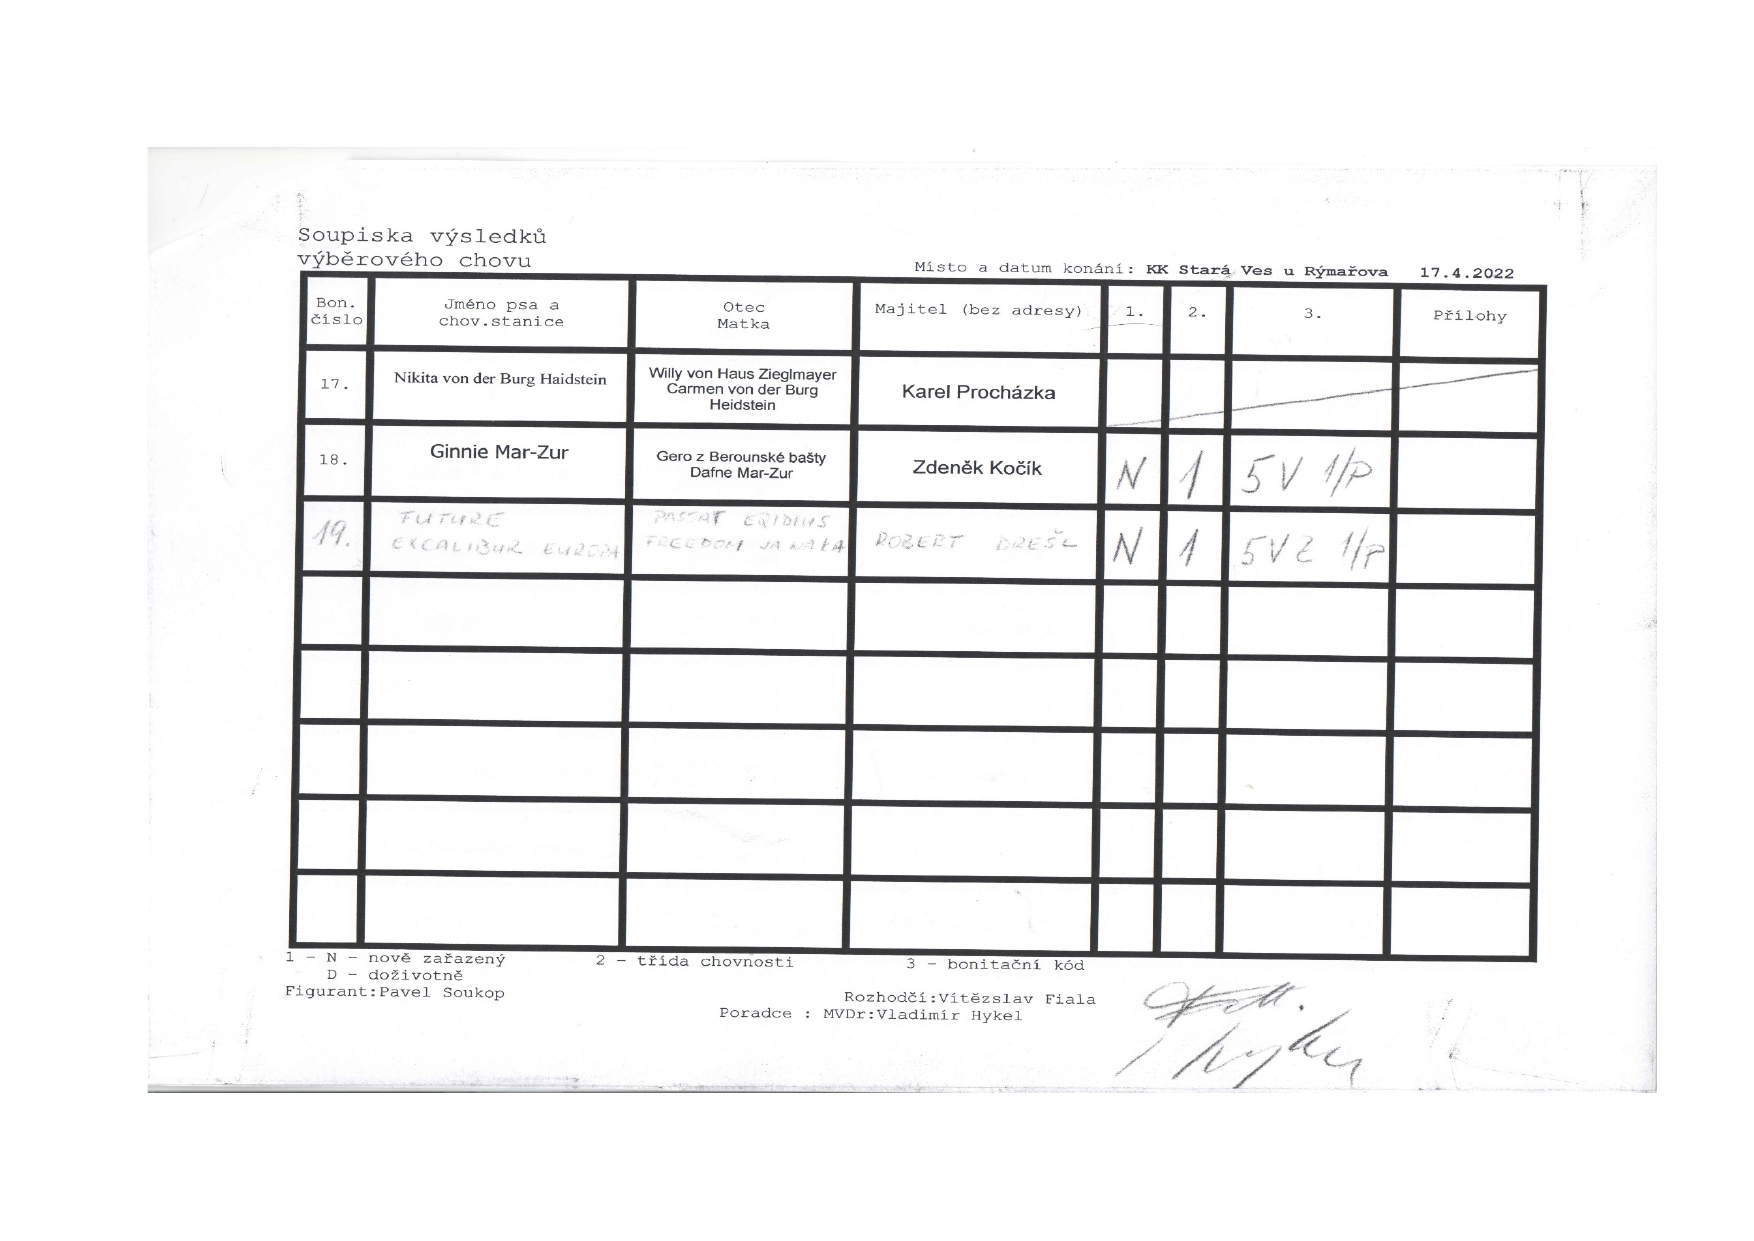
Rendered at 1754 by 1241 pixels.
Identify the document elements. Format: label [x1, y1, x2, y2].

picture [147, 147, 1657, 1093]
